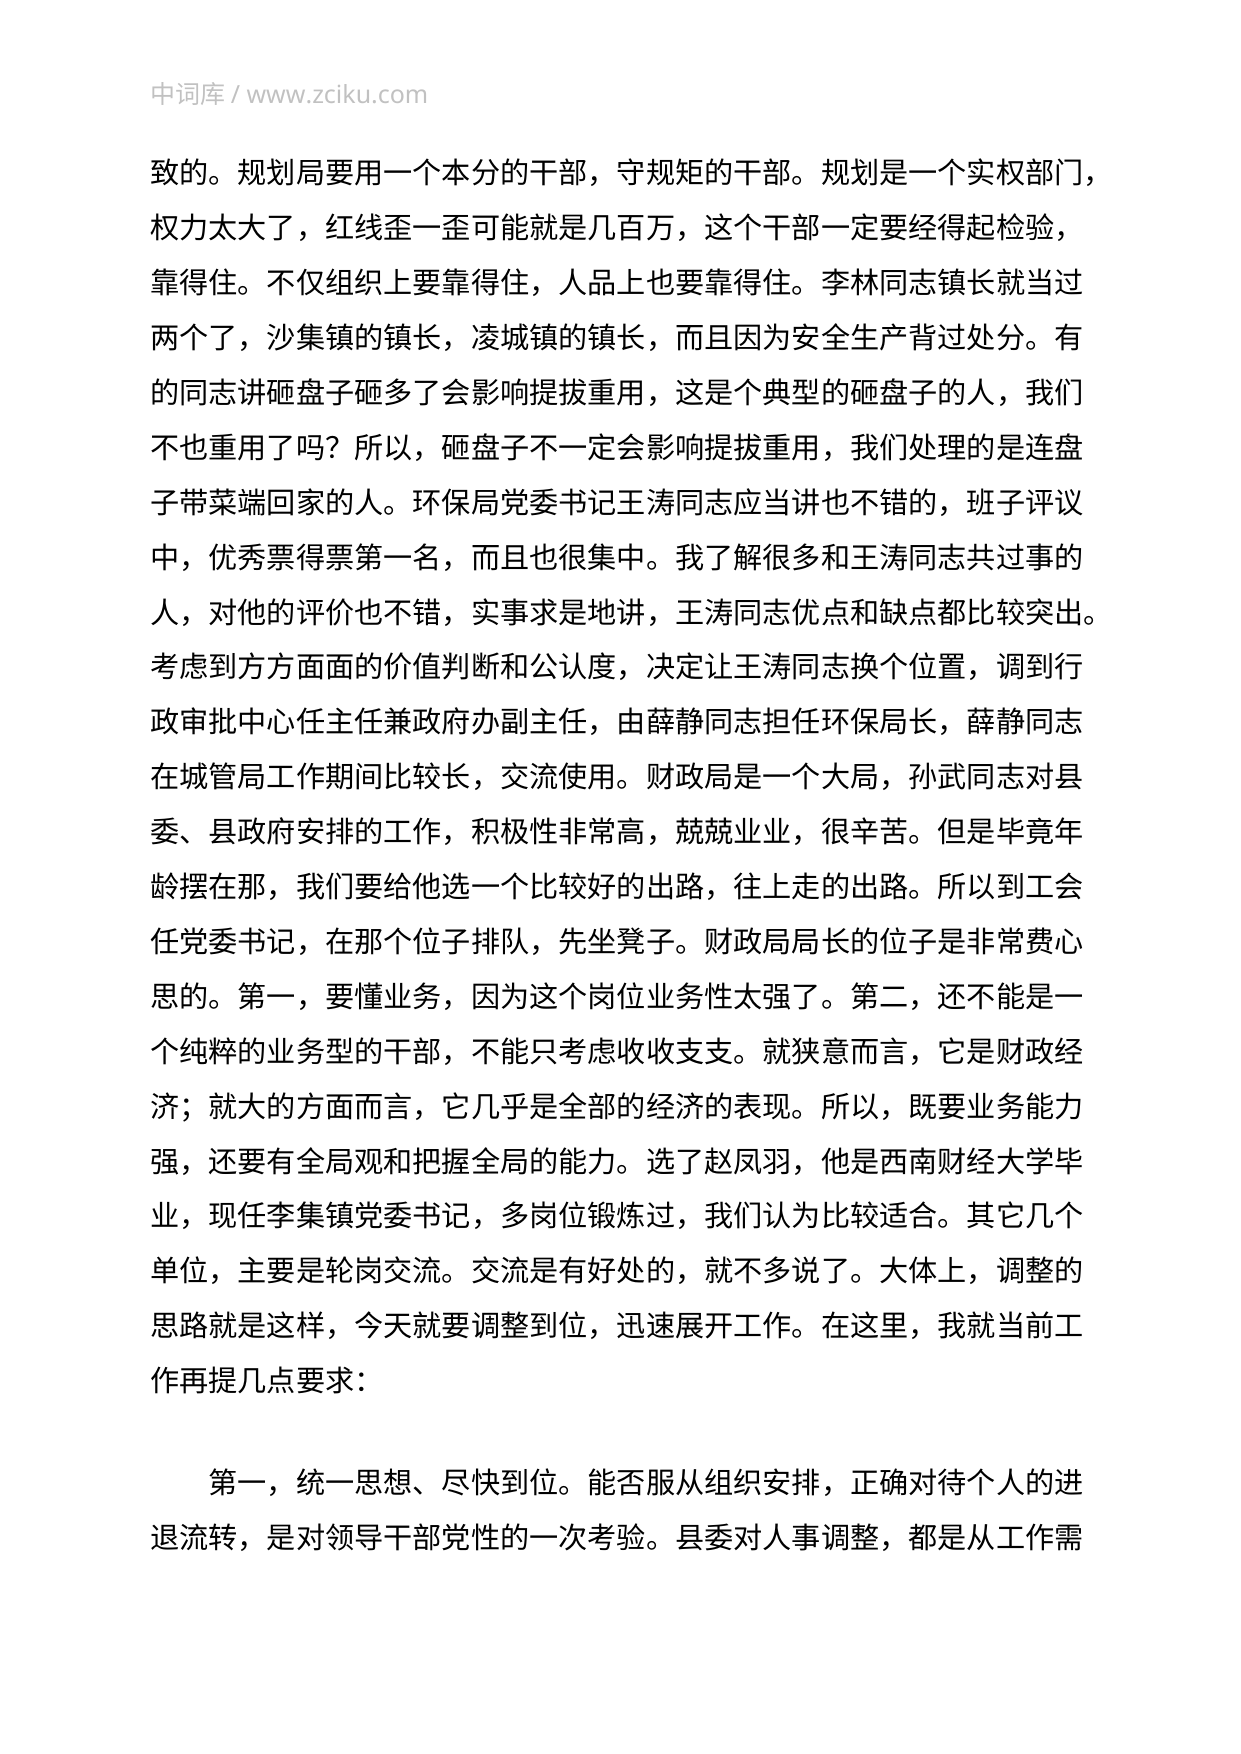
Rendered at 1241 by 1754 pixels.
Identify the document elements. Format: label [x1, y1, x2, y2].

text [150, 1459, 1090, 1557]
text [150, 150, 1090, 1400]
